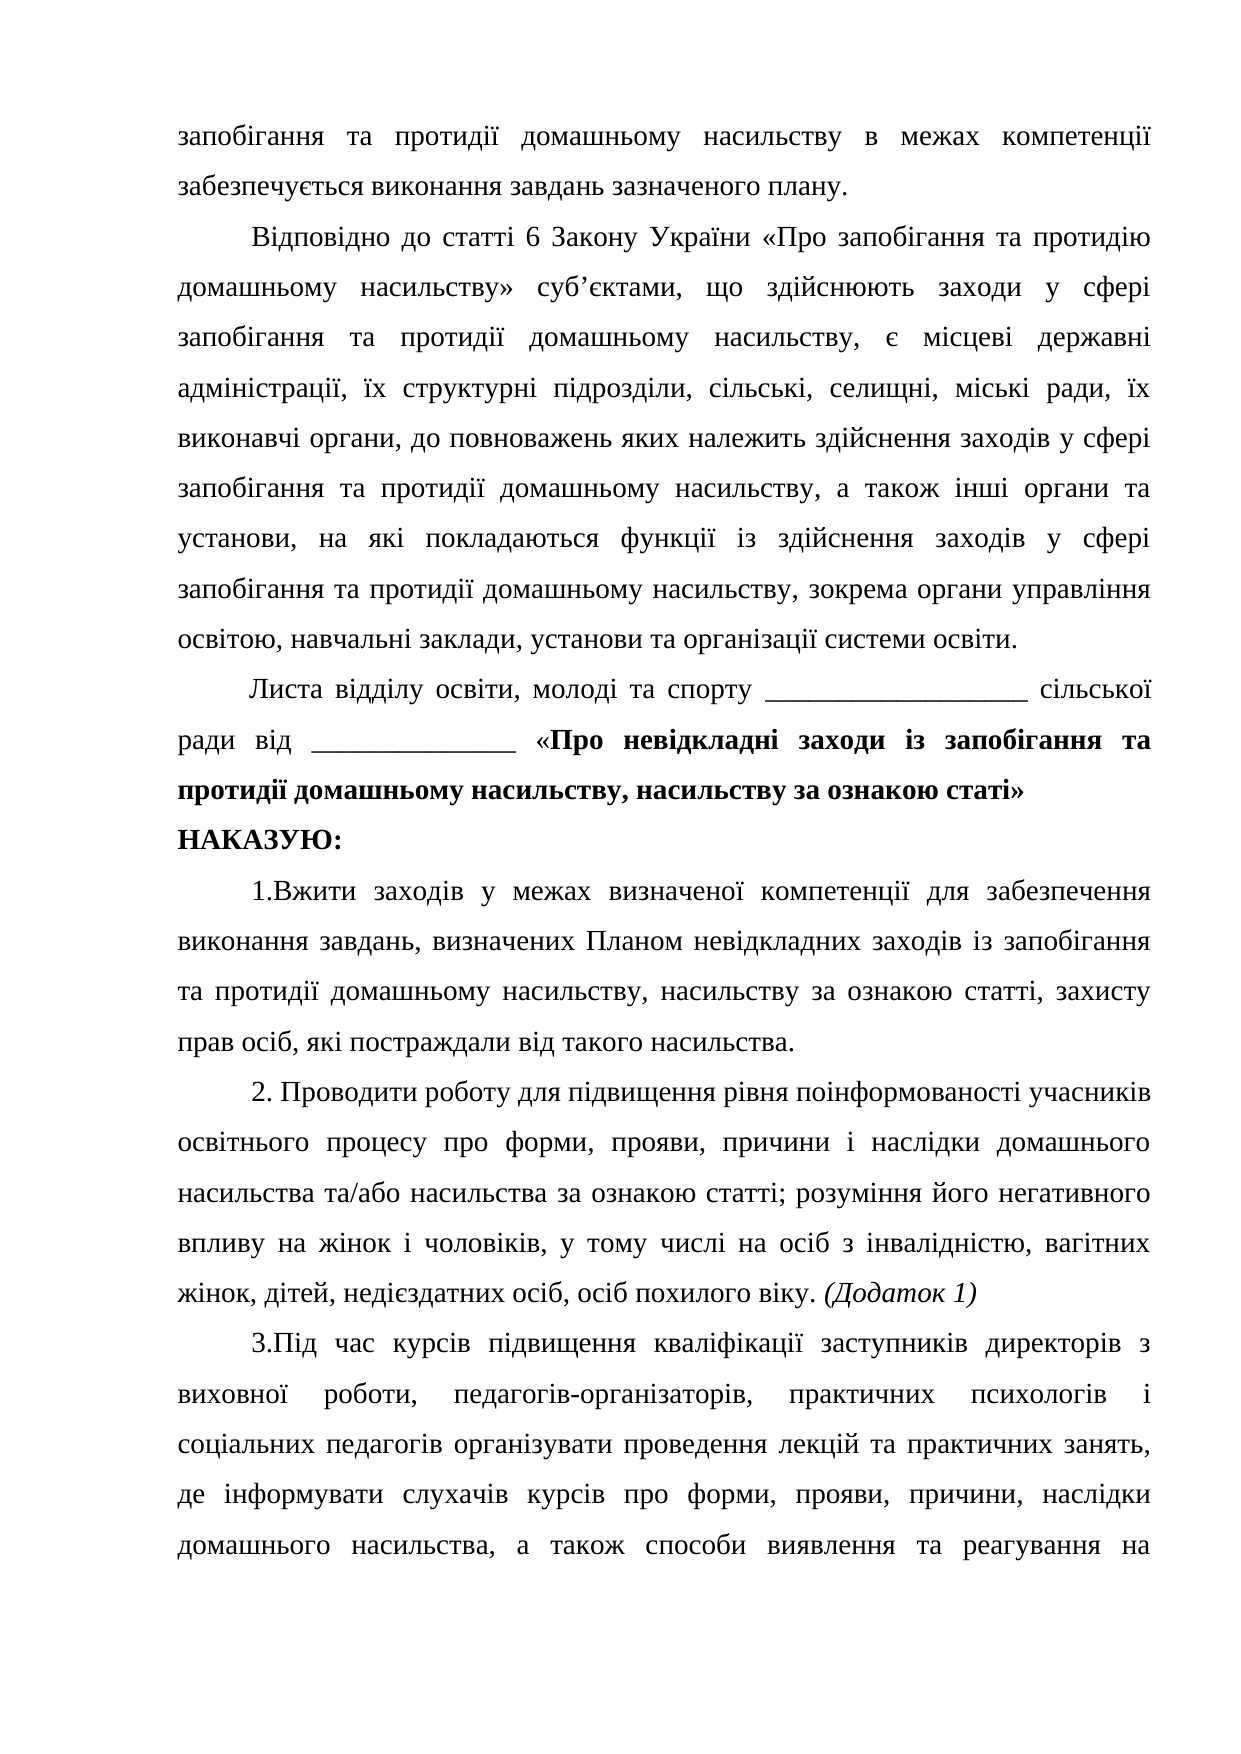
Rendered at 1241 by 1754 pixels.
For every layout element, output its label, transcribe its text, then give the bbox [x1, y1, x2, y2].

text 1.Вжити заходів у межах визначеної компетенції для забезпечення виконання завдань, визначених Планом невідкладних заходів із запобігання та протидії домашньому насильству, насильству за ознакою статті, захисту прав осіб, які постраждали від такого насильства. [177, 873, 1152, 1057]
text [177, 1326, 1152, 1560]
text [177, 118, 1152, 202]
text Листа відділу освіти, молоді та спорту __________________ сільської ради від ______________ «Про невідкладні заходи із запобігання та протидії домашньому насильству, насильству за ознакою статі» [177, 672, 1152, 806]
text 2. Проводити роботу для підвищення рівня поінформованості учасників освітнього процесу про форми, прояви, причини і наслідки домашнього насильства та/або насильства за ознакою статті; розуміння його негативного впливу на жінок і чоловіків, у тому числі на осіб з інвалідністю, вагітних жінок, дітей, недієздатних осіб, осіб похилого віку. (Додаток 1) [177, 1074, 1152, 1309]
text Відповідно до статті 6 Закону України «Про запобігання та протидію домашньому насильству» суб’єктами, що здійснюють заходи у сфері запобігання та протидії домашньому насильству, є місцеві державні адміністрації, їх структурні підрозділи, сільські, селищні, міські ради, їх виконавчі органи, до повноважень яких належить здійснення заходів у сфері запобігання та протидії домашньому насильству, а також інші органи та установи, на які покладаються функції із здійснення заходів у сфері запобігання та протидії домашньому насильству, зокрема органи управління освітою, навчальні заклади, установи та організації системи освіти. [177, 219, 1152, 655]
text НАКАЗУЮ: [177, 822, 1152, 856]
